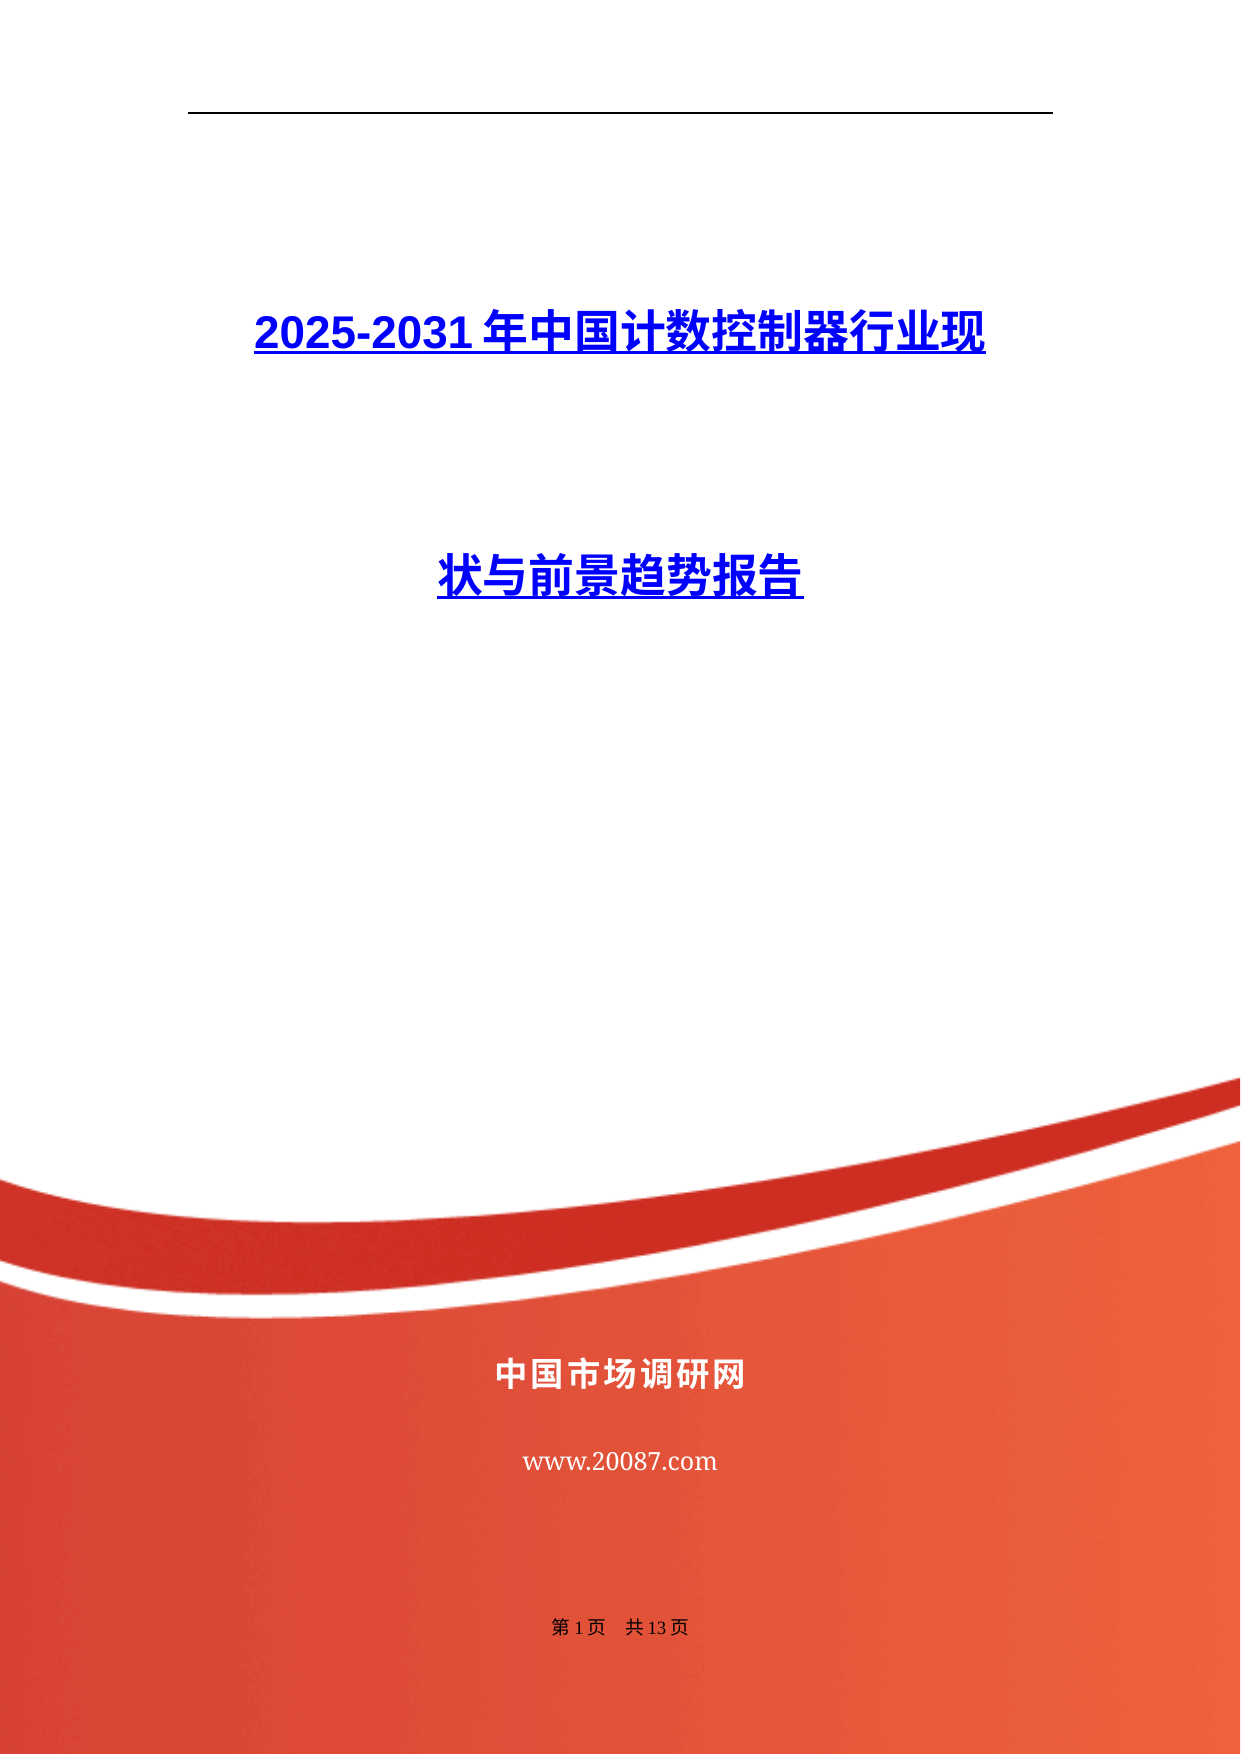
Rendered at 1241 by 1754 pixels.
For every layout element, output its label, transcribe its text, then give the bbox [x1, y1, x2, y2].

table_header 2025-2031年中国计数控制器行业现状与前景趋势报告 [188, 207, 1053, 773]
subtitle 中国市场调研网 [187, 1339, 1053, 1404]
picture [0, 1006, 1241, 1754]
text www.20087.com [187, 1428, 1053, 1493]
